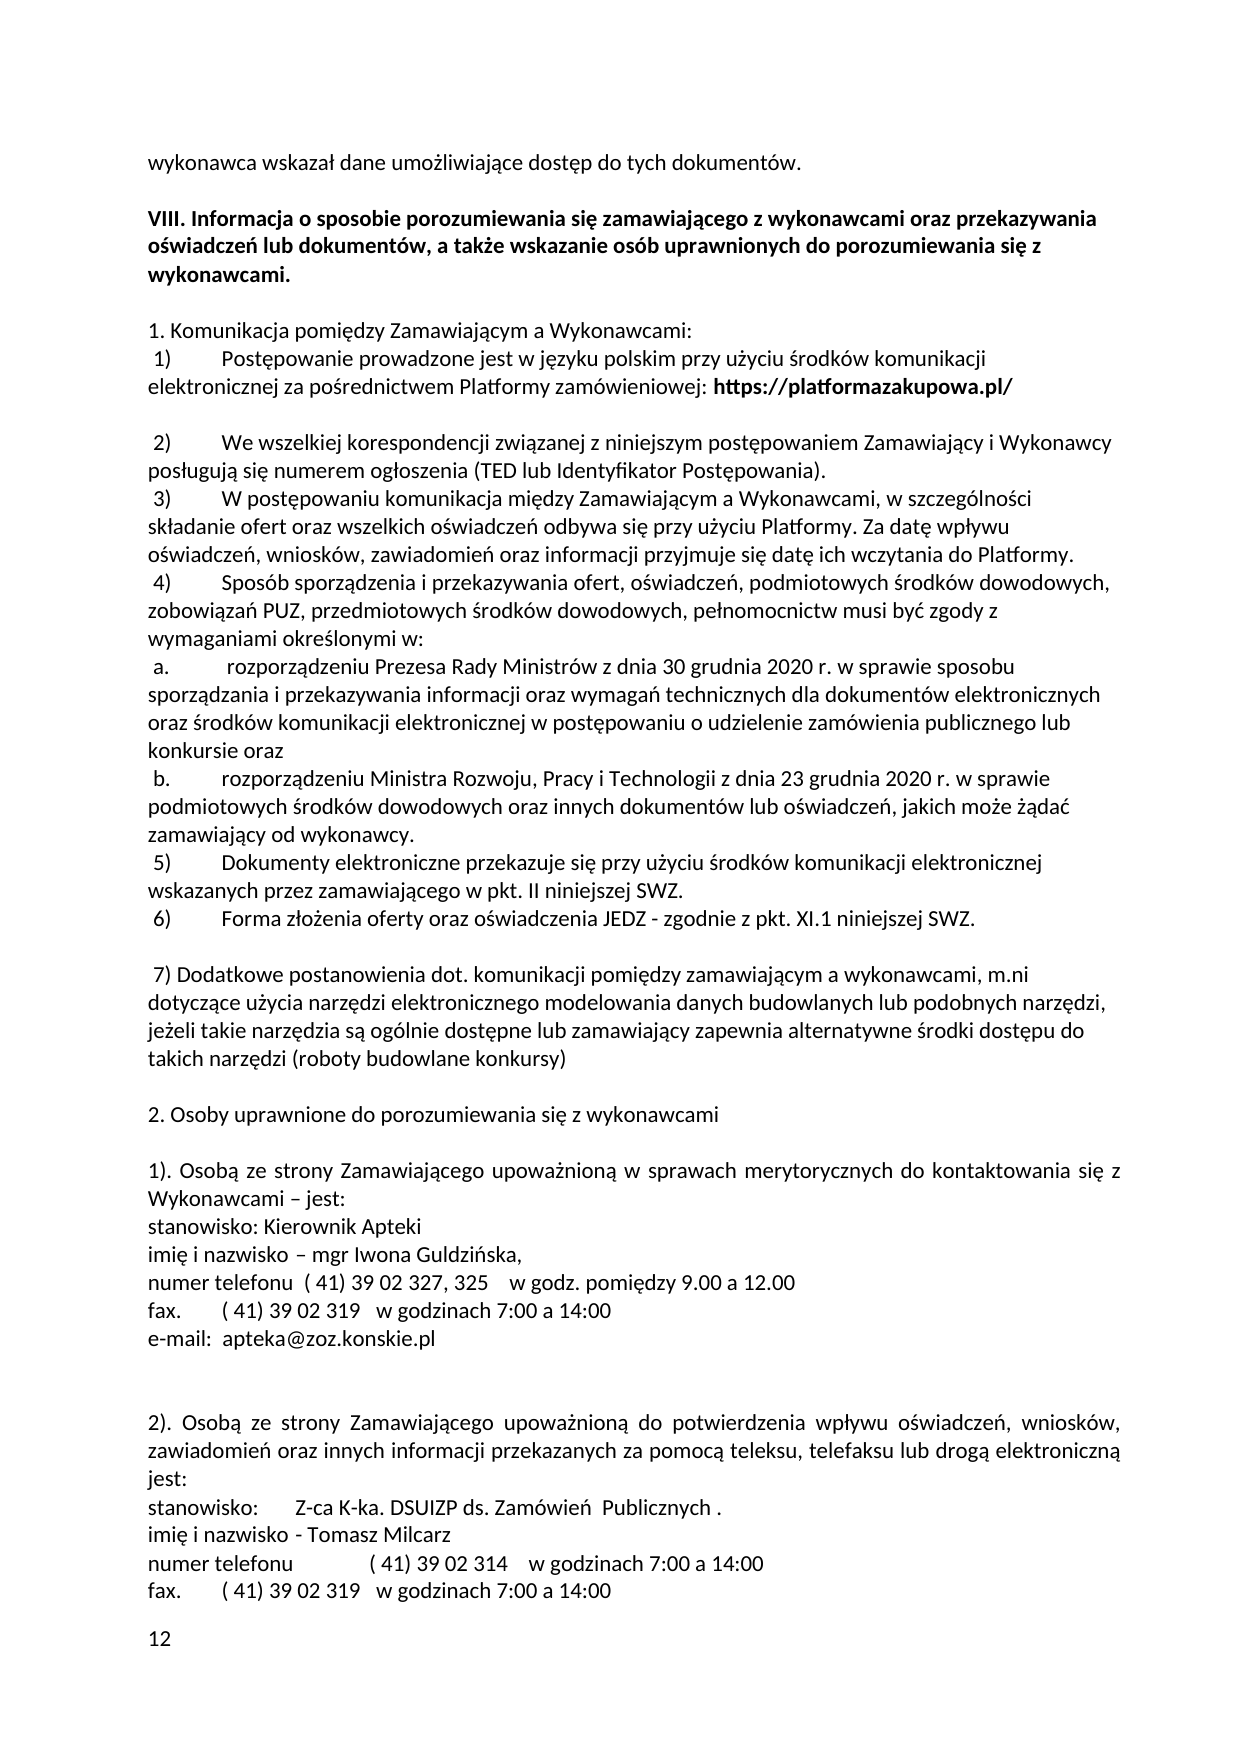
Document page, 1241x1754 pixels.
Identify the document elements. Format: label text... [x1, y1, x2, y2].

text stanowisko: Z-ca K-ka. DSUIZP ds. Zamówień Publicznych . [148, 1493, 1122, 1521]
text 2). Osobą ze strony Zamawiającego upoważnioną do potwierdzenia wpływu oświadczeń, wniosków, zawiadomień oraz innych informacji przekazanych za pomocą teleksu, telefaksu lub drogą elektroniczną jest: [148, 1408, 1122, 1493]
text stanowisko: Kierownik Apteki [148, 1212, 1122, 1240]
text imię i nazwisko – mgr Iwona Guldzińska, [148, 1240, 1122, 1268]
text fax. ( 41) 39 02 319 w godzinach 7:00 a 14:00 [148, 1296, 1122, 1324]
text numer telefonu ( 41) 39 02 314 w godzinach 7:00 a 14:00 [148, 1549, 1122, 1577]
text fax. ( 41) 39 02 319 w godzinach 7:00 a 14:00 [148, 1577, 1122, 1605]
text imię i nazwisko - Tomasz Milcarz [148, 1521, 1122, 1549]
text 1). Osobą ze strony Zamawiającego upoważnioną w sprawach merytorycznych do kontaktowania się z Wykonawcami – jest: [148, 1156, 1122, 1212]
text 2) We wszelkiej korespondencji związanej z niniejszym postępowaniem Zamawiający i Wykonawcy posługują się numerem ogłoszenia (TED lub Identyfikator Postępowania). 3) W postępowaniu komunikacja między Zamawiającym a Wykonawcami, w szczególności składanie ofert oraz wszelkich oświadczeń odbywa się przy użyciu Platformy. Za datę wpływu oświadczeń, wniosków, zawiadomień oraz informacji przyjmuje się datę ich wczytania do Platformy. 4) Sposób sporządzenia i przekazywania ofert, oświadczeń, podmiotowych środków dowodowych, zobowiązań PUZ, przedmiotowych środków dowodowych, pełnomocnictw musi być zgody z wymaganiami określonymi w: a. rozporządzeniu Prezesa Rady Ministrów z dnia 30 grudnia 2020 r. w sprawie sposobu sporządzania i przekazywania informacji oraz wymagań technicznych dla dokumentów elektronicznych oraz środków komunikacji elektronicznej w postępowaniu o udzielenie zamówienia publicznego lub konkursie oraz b. rozporządzeniu Ministra Rozwoju, Pracy i Technologii z dnia 23 grudnia 2020 r. w sprawie podmiotowych środków dowodowych oraz innych dokumentów lub oświadczeń, jakich może żądać zamawiający od wykonawcy. 5) Dokumenty elektroniczne przekazuje się przy użyciu środków komunikacji elektronicznej wskazanych przez zamawiającego w pkt. II niniejszej SWZ. 6) Forma złożenia oferty oraz oświadczenia JEDZ - zgodnie z pkt. XI.1 niniejszej SWZ. 7) Dodatkowe postanowienia dot. komunikacji pomiędzy zamawiającym a wykonawcami, m.ni dotyczące użycia narzędzi elektronicznego modelowania danych budowlanych lub podobnych narzędzi, jeżeli takie narzędzia są ogólnie dostępne lub zamawiający zapewnia alternatywne środki dostępu do takich narzędzi (roboty budowlane konkursy) 2. Osoby uprawnione do porozumiewania się z wykonawcami [148, 428, 1122, 1156]
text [148, 148, 1122, 400]
text numer telefonu ( 41) 39 02 327, 325 w godz. pomiędzy 9.00 a 12.00 [148, 1268, 1122, 1296]
text e-mail: apteka@zoz.konskie.pl [148, 1324, 1122, 1352]
